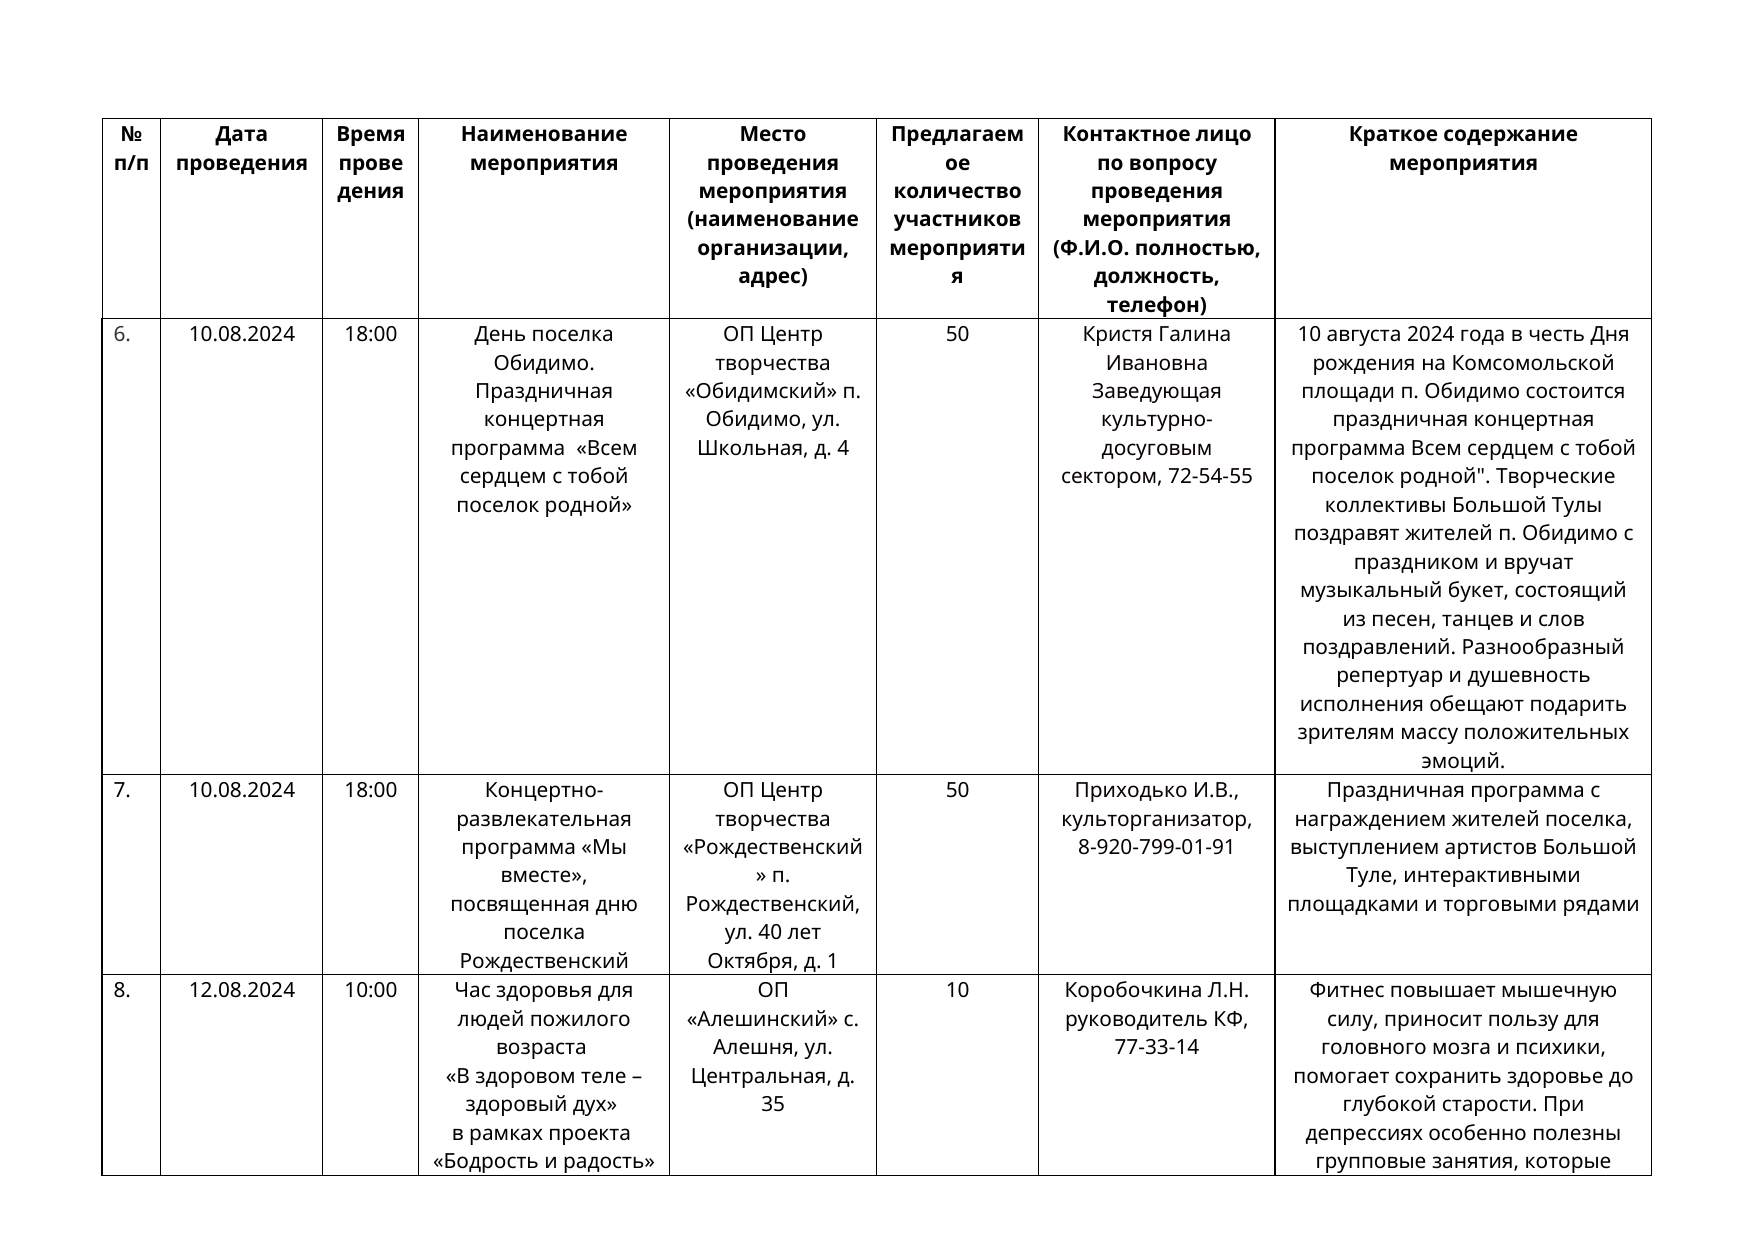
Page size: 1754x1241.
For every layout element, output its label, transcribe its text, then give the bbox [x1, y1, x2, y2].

table_header Контактное лицо по вопросу проведения мероприятия (Ф.И.О. полностью, должность, телефон) [1039, 119, 1274, 318]
table_cell 10.08.2024 [161, 775, 322, 974]
table_header Место проведения мероприятия (наименование организации, адрес) [670, 119, 876, 318]
table_cell ОП «Алешинский» с. Алешня, ул. Центральная, д. 35 [670, 975, 876, 1174]
table_cell 10:00 [323, 975, 418, 1174]
table_cell 18:00 [323, 775, 418, 974]
table_header Наименование мероприятия [419, 119, 669, 318]
table_cell Кристя Галина Ивановна Заведующая культурно-досуговым сектором, 72-54-55 [1039, 319, 1274, 774]
table_header Время проведения [323, 119, 418, 318]
table_cell [103, 975, 160, 1174]
table_cell 50 [877, 775, 1038, 974]
table_header № п/п [103, 119, 160, 318]
table_cell [103, 319, 160, 774]
table_cell ОП Центр творчества «Обидимский» п. Обидимо, ул. Школьная, д. 4 [670, 319, 876, 774]
table_cell ОП Центр творчества «Рождественский» п. Рождественский, ул. 40 лет Октября, д. 1 [670, 775, 876, 974]
table_cell 50 [877, 319, 1038, 774]
table_cell Концертно-развлекательная программа «Мы вместе», посвященная дню поселка Рождественский [419, 775, 669, 974]
table_cell 10 [877, 975, 1038, 1174]
table_cell Час здоровья для людей пожилого возраста «В здоровом теле – здоровый дух» в рамках проекта «Бодрость и радость» [419, 975, 669, 1174]
table_header Предлагаемое количество участников мероприятия [877, 119, 1038, 318]
table_cell День поселка Обидимо. Праздничная концертная программа «Всем сердцем с тобой поселок родной» [419, 319, 669, 774]
table_cell 18:00 [323, 319, 418, 774]
table_header Краткое содержание мероприятия [1276, 119, 1651, 318]
table_header Дата проведения [161, 119, 322, 318]
table_cell 10 августа 2024 года в честь Дня рождения на Комсомольской площади п. Обидимо состоится праздничная концертная программа Всем сердцем с тобой поселок родной". Творческие коллективы Большой Тулы поздравят жителей п. Обидимо с праздником и вручат музыкальный букет, состоящий из песен, танцев и слов поздравлений. Разнообразный репертуар и душевность исполнения обещают подарить зрителям массу положительных эмоций. [1276, 319, 1651, 774]
table_cell Коробочкина Л.Н. руководитель КФ, 77-33-14 [1039, 975, 1274, 1174]
table_cell Праздничная программа с награждением жителей поселка, выступлением артистов Большой Туле, интерактивными площадками и торговыми рядами [1276, 775, 1651, 974]
table_cell 10.08.2024 [161, 319, 322, 774]
table_cell 12.08.2024 [161, 975, 322, 1174]
table_cell [103, 775, 160, 974]
table_cell Приходько И.В., культорганизатор, 8-920-799-01-91 [1039, 775, 1274, 974]
